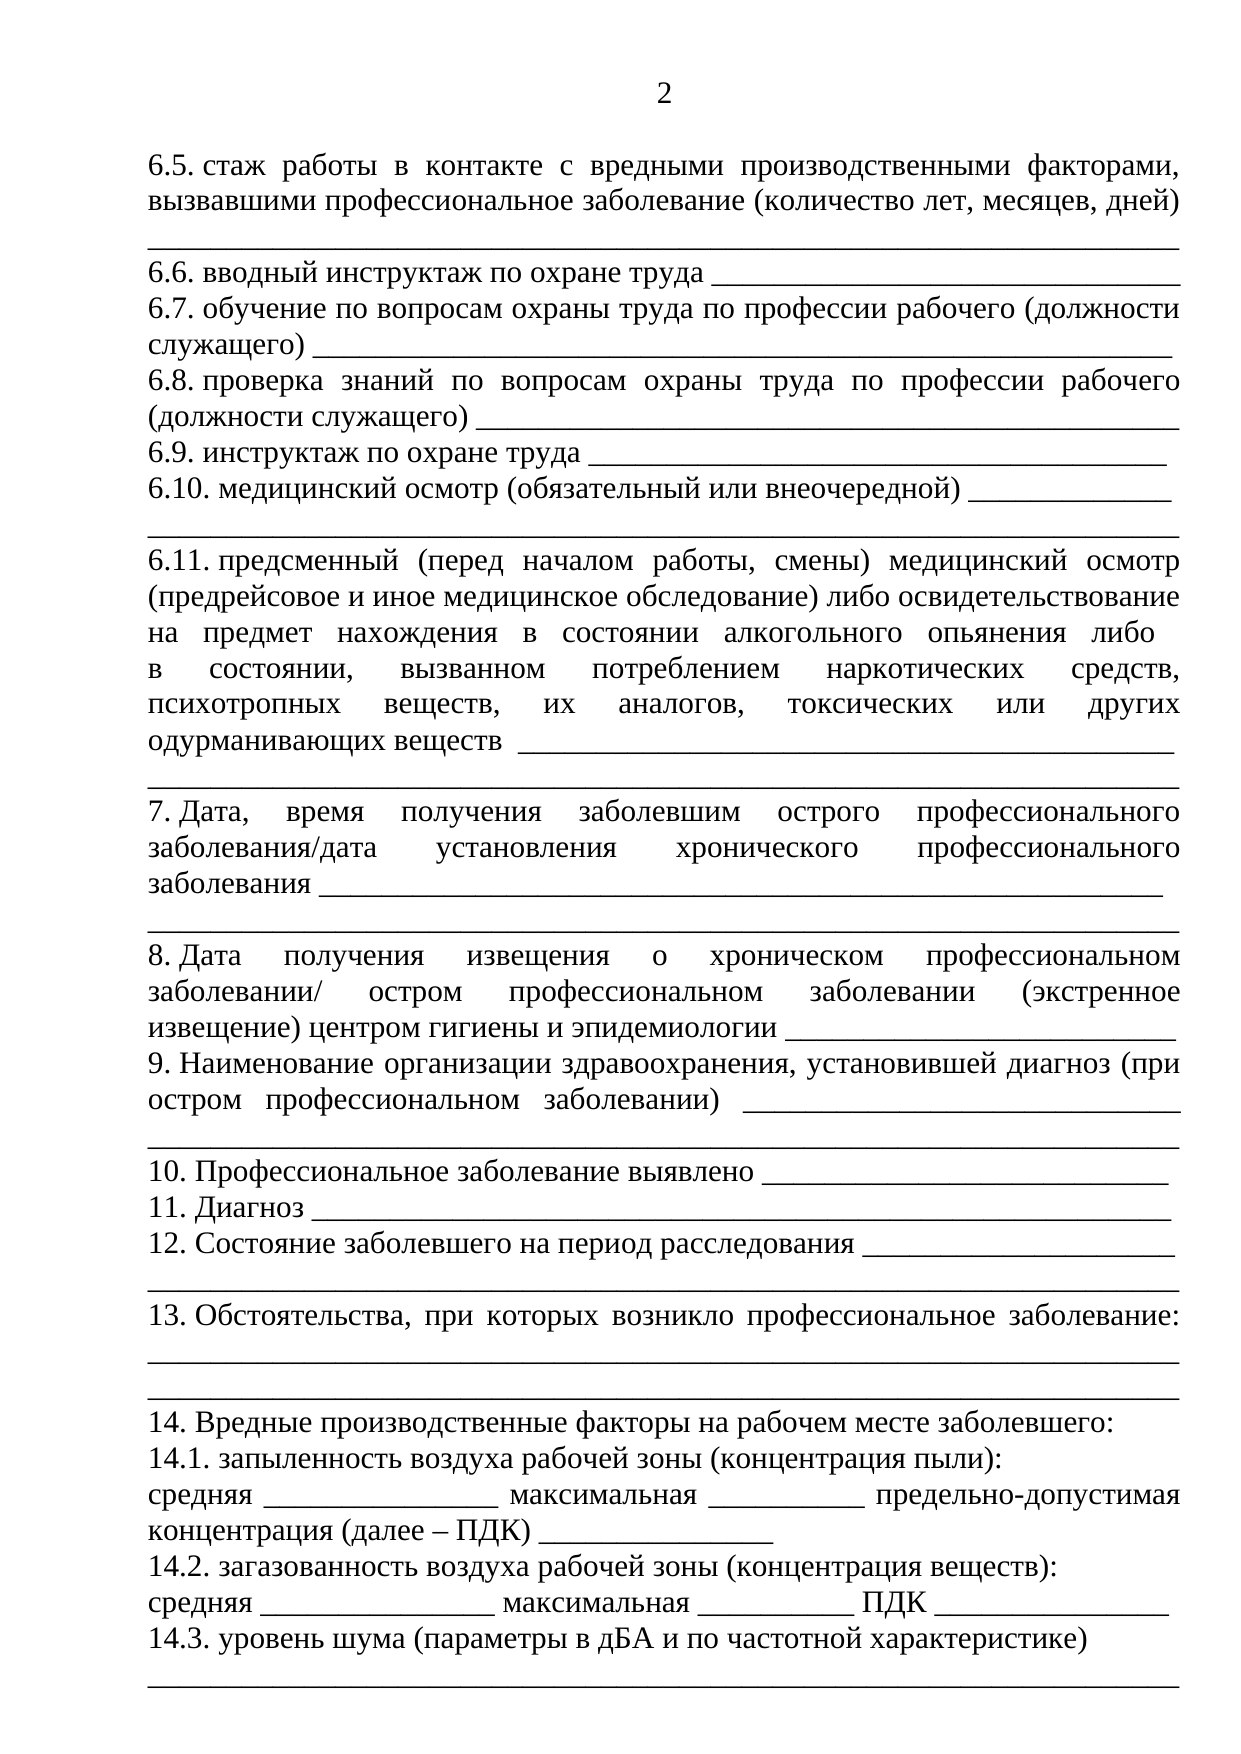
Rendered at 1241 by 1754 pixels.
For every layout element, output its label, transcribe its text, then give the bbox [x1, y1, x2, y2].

text __________________________________________________________________ [148, 1368, 1181, 1403]
text 14.2. загазованность воздуха рабочей зоны (концентрация веществ): [148, 1547, 1181, 1583]
text средняя _______________ максимальная __________ ПДК _______________ [148, 1583, 1181, 1619]
text __________________________________________________________________ [148, 505, 1181, 541]
text 6.7. обучение по вопросам охраны труда по профессии рабочего (должности служащего) _______________________________________________________ [148, 289, 1181, 361]
text 6.5. стаж работы в контакте с вредными производственными факторами, вызвавшими профессиональное заболевание (количество лет, месяцев, дней) __________________________________________________________________ [148, 146, 1181, 253]
text 6.8. проверка знаний по вопросам охраны труда по профессии рабочего (должности служащего) _____________________________________________ [148, 361, 1181, 433]
text 9. Наименование организации здравоохранения, установившей диагноз (при остром профессиональном заболевании) ____________________________ __________________________________________________________________ [148, 1044, 1181, 1152]
text 14.1. запыленность воздуха рабочей зоны (концентрация пыли): [148, 1439, 1181, 1475]
text __________________________________________________________________ [148, 900, 1181, 936]
text __________________________________________________________________ [148, 1260, 1181, 1296]
text 13. Обстоятельства, при которых возникло профессиональное заболевание: __________________________________________________________________ [148, 1296, 1181, 1368]
text 8. Дата получения извещения о хроническом профессиональном заболевании/ остром профессиональном заболевании (экстренное извещение) центром гигиены и эпидемиологии _________________________ [148, 936, 1181, 1044]
text 14.3. уровень шума (параметры в дБА и по частотной характеристике) [148, 1619, 1181, 1655]
text __________________________________________________________________ [148, 1655, 1181, 1691]
text 11. Диагноз _______________________________________________________ [148, 1188, 1181, 1224]
text 6.10. медицинский осмотр (обязательный или внеочередной) _____________ [148, 469, 1181, 505]
text 12. Состояние заболевшего на период расследования ____________________ [148, 1224, 1181, 1260]
text 6.6. вводный инструктаж по охране труда ______________________________ [148, 253, 1181, 289]
text 14. Вредные производственные факторы на рабочем месте заболевшего: [148, 1403, 1181, 1439]
text 6.9. инструктаж по охране труда _____________________________________ [148, 433, 1181, 469]
text 6.11. предсменный (перед началом работы, смены) медицинский осмотр (предрейсовое и иное медицинское обследование) либо освидетельствование на предмет нахождения в состоянии алкогольного опьянения либо в состоянии, вызванном потреблением наркотических средств, психотропных веществ, их аналогов, токсических или других одурманивающих веществ __________________________________________ [148, 541, 1181, 757]
text __________________________________________________________________ [148, 757, 1181, 793]
text 7. Дата, время получения заболевшим острого профессионального заболевания/дата установления хронического профессионального заболевания ______________________________________________________ [148, 793, 1181, 900]
text 10. Профессиональное заболевание выявлено __________________________ [148, 1152, 1181, 1188]
text средняя _______________ максимальная __________ предельно-допустимая концентрация (далее – ПДК) _______________ [148, 1475, 1181, 1547]
